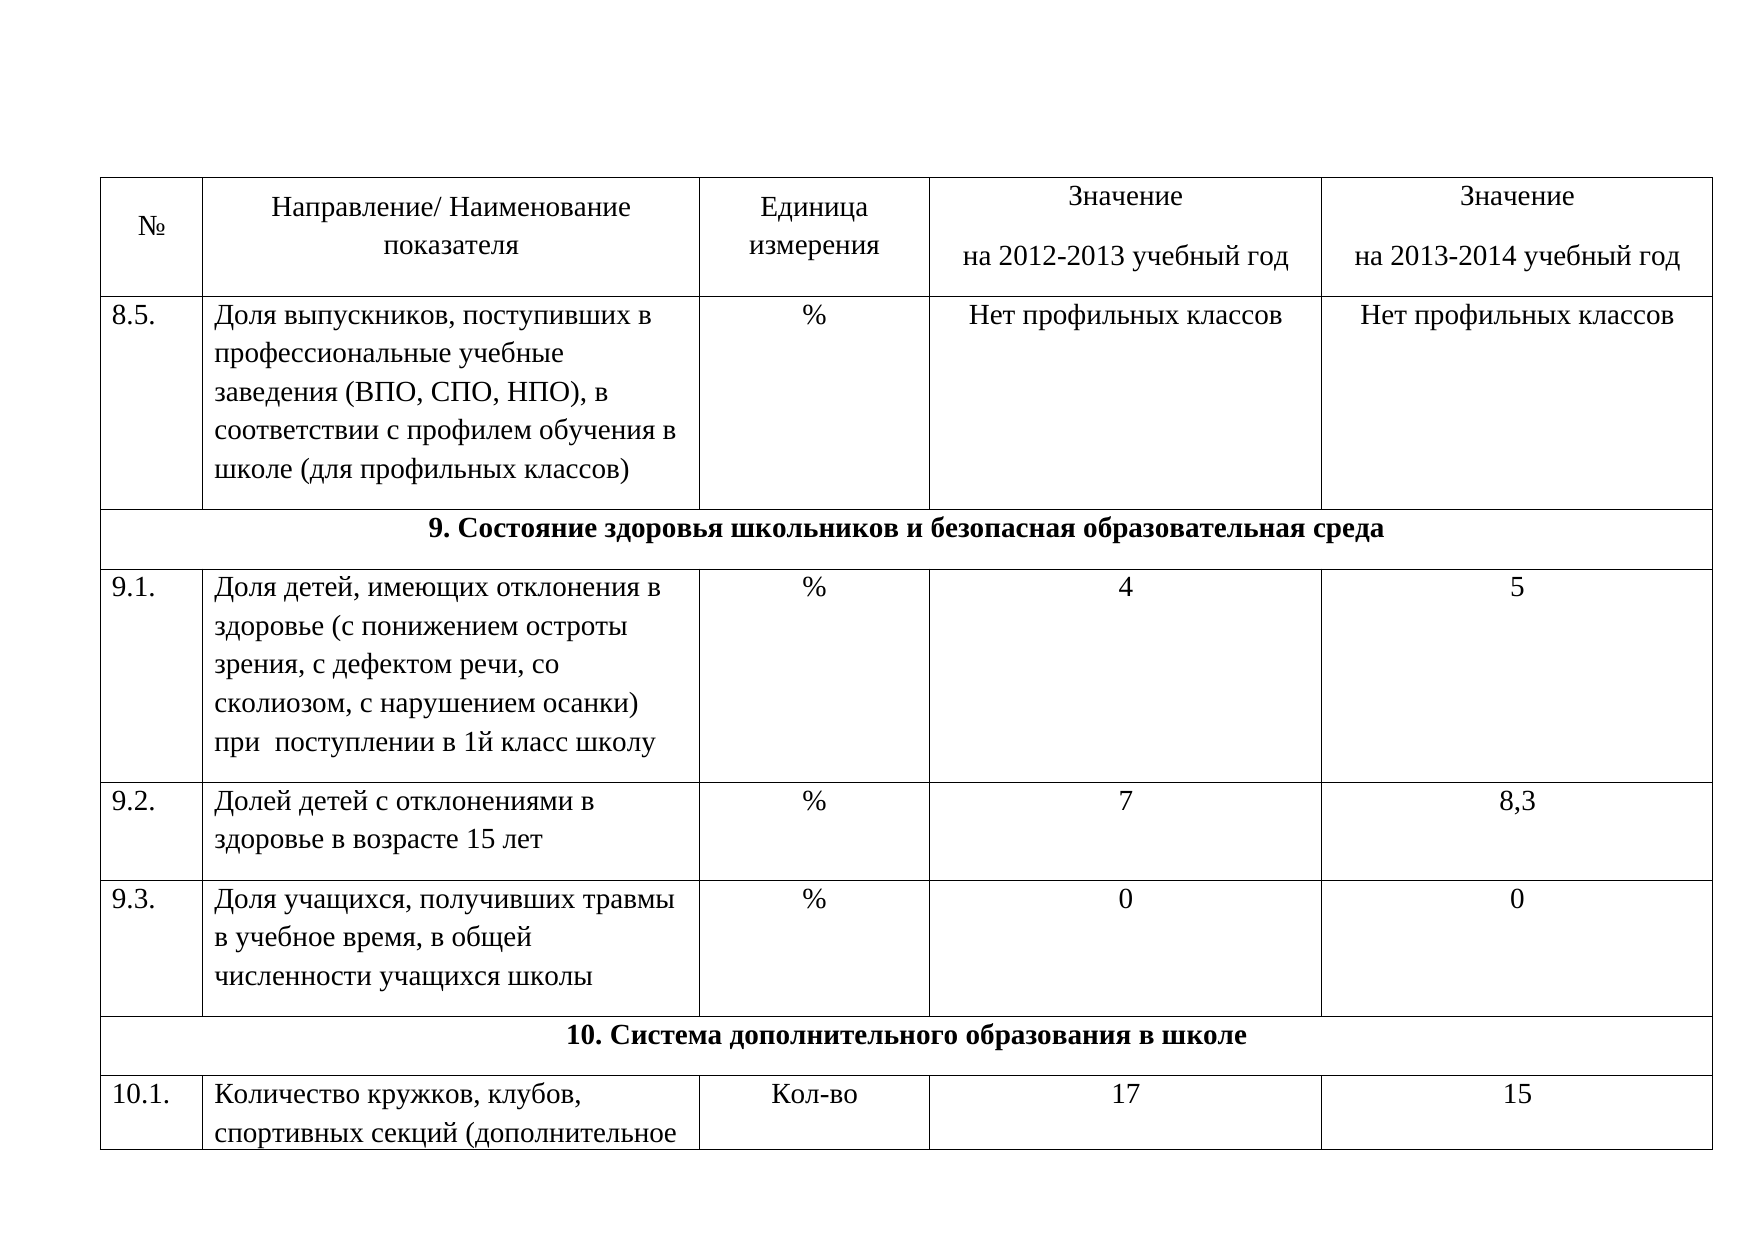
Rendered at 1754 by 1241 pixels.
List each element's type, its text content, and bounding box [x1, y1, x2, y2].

table_cell 9.3. [101, 881, 202, 1016]
table_cell % [700, 881, 929, 1016]
table_header Значение на 2012-2013 учебный год [930, 178, 1321, 296]
table_cell 10. Система дополнительного образования в школе [101, 1017, 1712, 1075]
table_cell Нет профильных классов [1322, 297, 1712, 509]
table_cell Нет профильных классов [930, 297, 1321, 509]
table_cell Кол-во [700, 1076, 929, 1148]
table_cell Доля детей, имеющих отклонения в здоровье (с понижением остроты зрения, с дефектом речи, со сколиозом, с нарушением осанки) при поступлении в 1й класс школу [203, 570, 699, 782]
table_cell 7 [930, 783, 1321, 880]
table_cell 4 [930, 570, 1321, 782]
table_cell 17 [930, 1076, 1321, 1148]
table_cell Доля учащихся, получивших травмы в учебное время, в общей численности учащихся школы [203, 881, 699, 1016]
table_cell Доля выпускников, поступивших в профессиональные учебные заведения (ВПО, СПО, НПО), в соответствии с профилем обучения в школе (для профильных классов) [203, 297, 699, 509]
table_header № [101, 178, 202, 296]
table_cell % [700, 297, 929, 509]
table_header Единица измерения [700, 178, 929, 296]
table_cell Долей детей с отклонениями в здоровье в возрасте 15 лет [203, 783, 699, 880]
table_cell 9.1. [101, 570, 202, 782]
table_cell 8.5. [101, 297, 202, 509]
table_cell % [700, 570, 929, 782]
table_cell 9.2. [101, 783, 202, 880]
table_cell 5 [1322, 570, 1712, 782]
table_cell 9. Состояние здоровья школьников и безопасная образовательная среда [101, 510, 1712, 568]
table_cell 8,3 [1322, 783, 1712, 880]
table_header Направление/ Наименование показателя [203, 178, 699, 296]
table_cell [203, 1076, 699, 1148]
table_cell 0 [1322, 881, 1712, 1016]
table_cell 10.1. [101, 1076, 202, 1148]
table_header Значение на 2013-2014 учебный год [1322, 178, 1712, 296]
table_cell 15 [1322, 1076, 1712, 1148]
table_cell % [700, 783, 929, 880]
table_cell 0 [930, 881, 1321, 1016]
